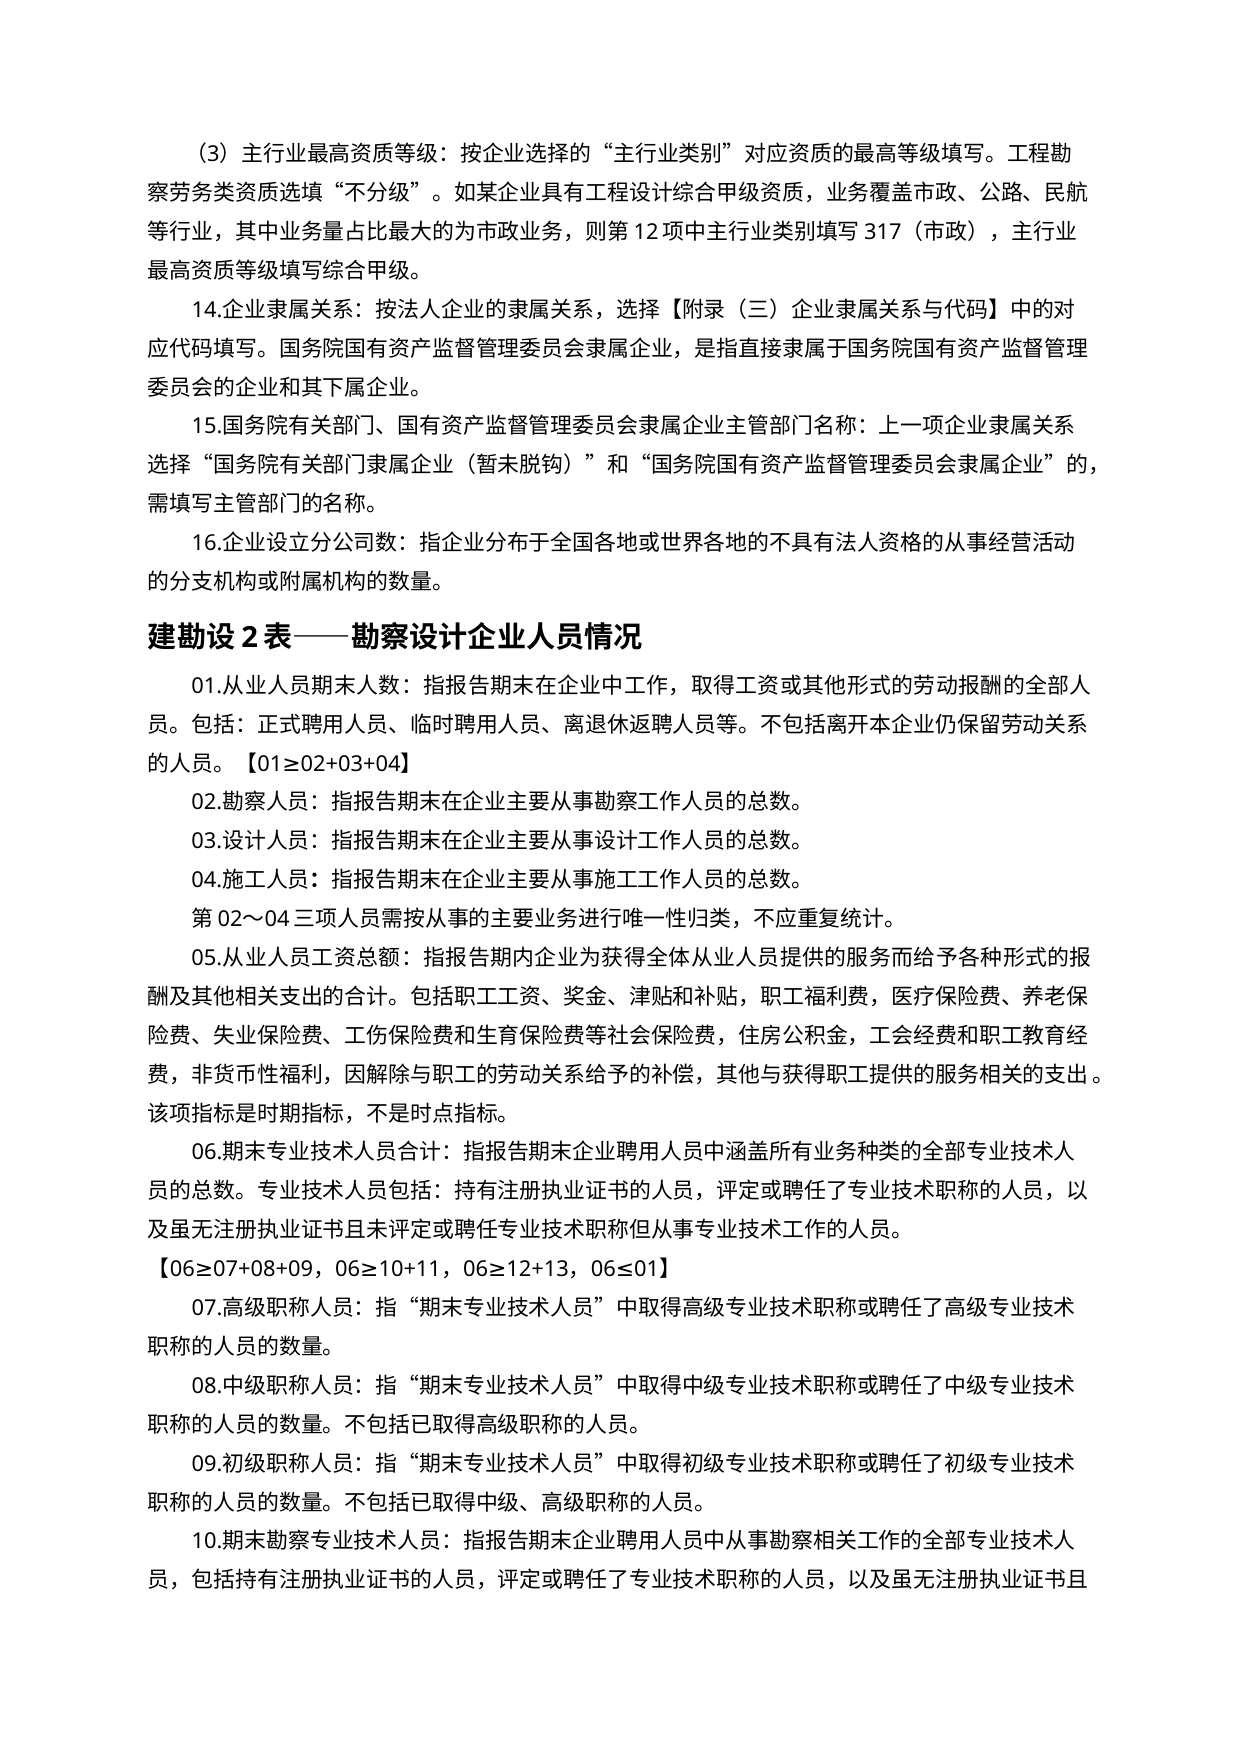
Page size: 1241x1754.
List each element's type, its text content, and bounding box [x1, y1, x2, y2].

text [148, 1523, 1092, 1594]
text 07.高级职称人员：指“期末专业技术人员”中取得高级专业技术职称或聘任了高级专业技术职称的人员的数量。 [148, 1290, 1092, 1361]
text 16.企业设立分公司数：指企业分布于全国各地或世界各地的不具有法人资格的从事经营活动的分支机构或附属机构的数量。 [148, 524, 1092, 596]
text 09.初级职称人员：指“期末专业技术人员”中取得初级专业技术职称或聘任了初级专业技术职称的人员的数量。不包括已取得中级、高级职称的人员。 [148, 1445, 1092, 1517]
text 01.从业人员期末人数：指报告期末在企业中工作，取得工资或其他形式的劳动报酬的全部人员。包括：正式聘用人员、临时聘用人员、离退休返聘人员等。不包括离开本企业仍保留劳动关系的人员。【01≥02+03+04】 [148, 667, 1092, 778]
text 08.中级职称人员：指“期末专业技术人员”中取得中级专业技术职称或聘任了中级专业技术职称的人员的数量。不包括已取得高级职称的人员。 [148, 1367, 1092, 1439]
text （3）主行业最高资质等级：按企业选择的“主行业类别”对应资质的最高等级填写。工程勘察劳务类资质选填“不分级”。如某企业具有工程设计综合甲级资质，业务覆盖市政、公路、民航等行业，其中业务量占比最大的为市政业务，则第12项中主行业类别填写317（市政），主行业最高资质等级填写综合甲级。 [148, 136, 1092, 285]
text 第02～04三项人员需按从事的主要业务进行唯一性归类，不应重复统计。 [148, 901, 1092, 933]
text 05.从业人员工资总额：指报告期内企业为获得全体从业人员提供的服务而给予各种形式的报酬及其他相关支出的合计。包括职工工资、奖金、津贴和补贴，职工福利费，医疗保险费、养老保险费、失业保险费、工伤保险费和生育保险费等社会保险费，住房公积金，工会经费和职工教育经费，非货币性福利，因解除与职工的劳动关系给予的补偿，其他与获得职工提供的服务相关的支出。该项指标是时期指标，不是时点指标。 [148, 939, 1092, 1128]
text 建勘设2表——勘察设计企业人员情况 [148, 602, 1092, 667]
text 15.国务院有关部门、国有资产监督管理委员会隶属企业主管部门名称：上一项企业隶属关系选择“国务院有关部门隶属企业（暂未脱钩）”和“国务院国有资产监督管理委员会隶属企业”的，需填写主管部门的名称。 [148, 408, 1092, 518]
text 06.期末专业技术人员合计：指报告期末企业聘用人员中涵盖所有业务种类的全部专业技术人员的总数。专业技术人员包括：持有注册执业证书的人员，评定或聘任了专业技术职称的人员，以及虽无注册执业证书且未评定或聘任专业技术职称但从事专业技术工作的人员。【06≥07+08+09，06≥10+11，06≥12+13，06≤01】 [148, 1134, 1092, 1283]
text 02.勘察人员：指报告期末在企业主要从事勘察工作人员的总数。 [148, 784, 1092, 817]
text 14.企业隶属关系：按法人企业的隶属关系，选择【附录（三）企业隶属关系与代码】中的对应代码填写。国务院国有资产监督管理委员会隶属企业，是指直接隶属于国务院国有资产监督管理委员会的企业和其下属企业。 [148, 291, 1092, 402]
text 03.设计人员：指报告期末在企业主要从事设计工作人员的总数。 [148, 823, 1092, 855]
text 04.施工人员：指报告期末在企业主要从事施工工作人员的总数。 [148, 862, 1092, 894]
